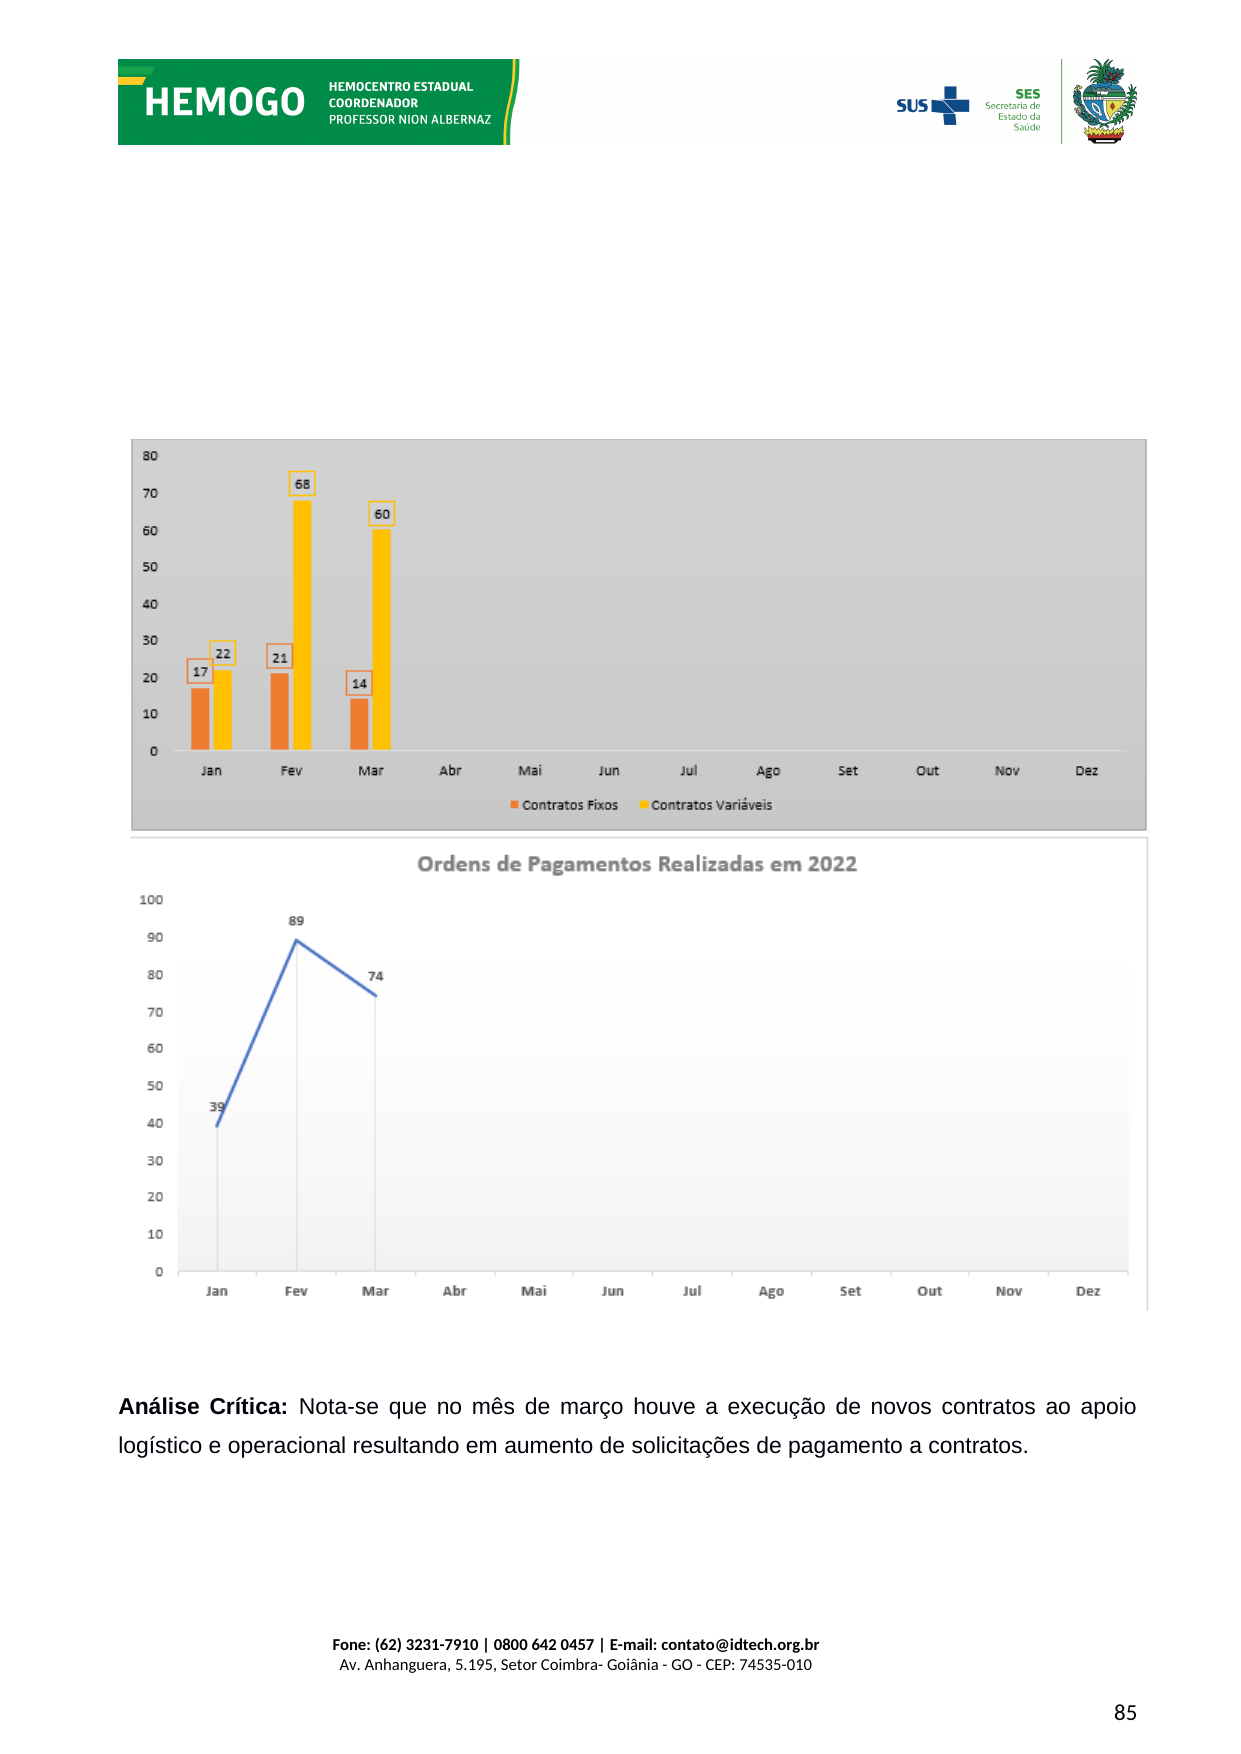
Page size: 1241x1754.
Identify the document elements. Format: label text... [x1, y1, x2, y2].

picture [118, 59, 1137, 145]
text Análise Crítica: Nota-se que no mês de março houve a execução de novos contratos ao apoio logístico e operacional resultando em aumento de solicitações de pagamento a contratos. [118, 1393, 1137, 1458]
picture [130, 439, 1149, 1311]
